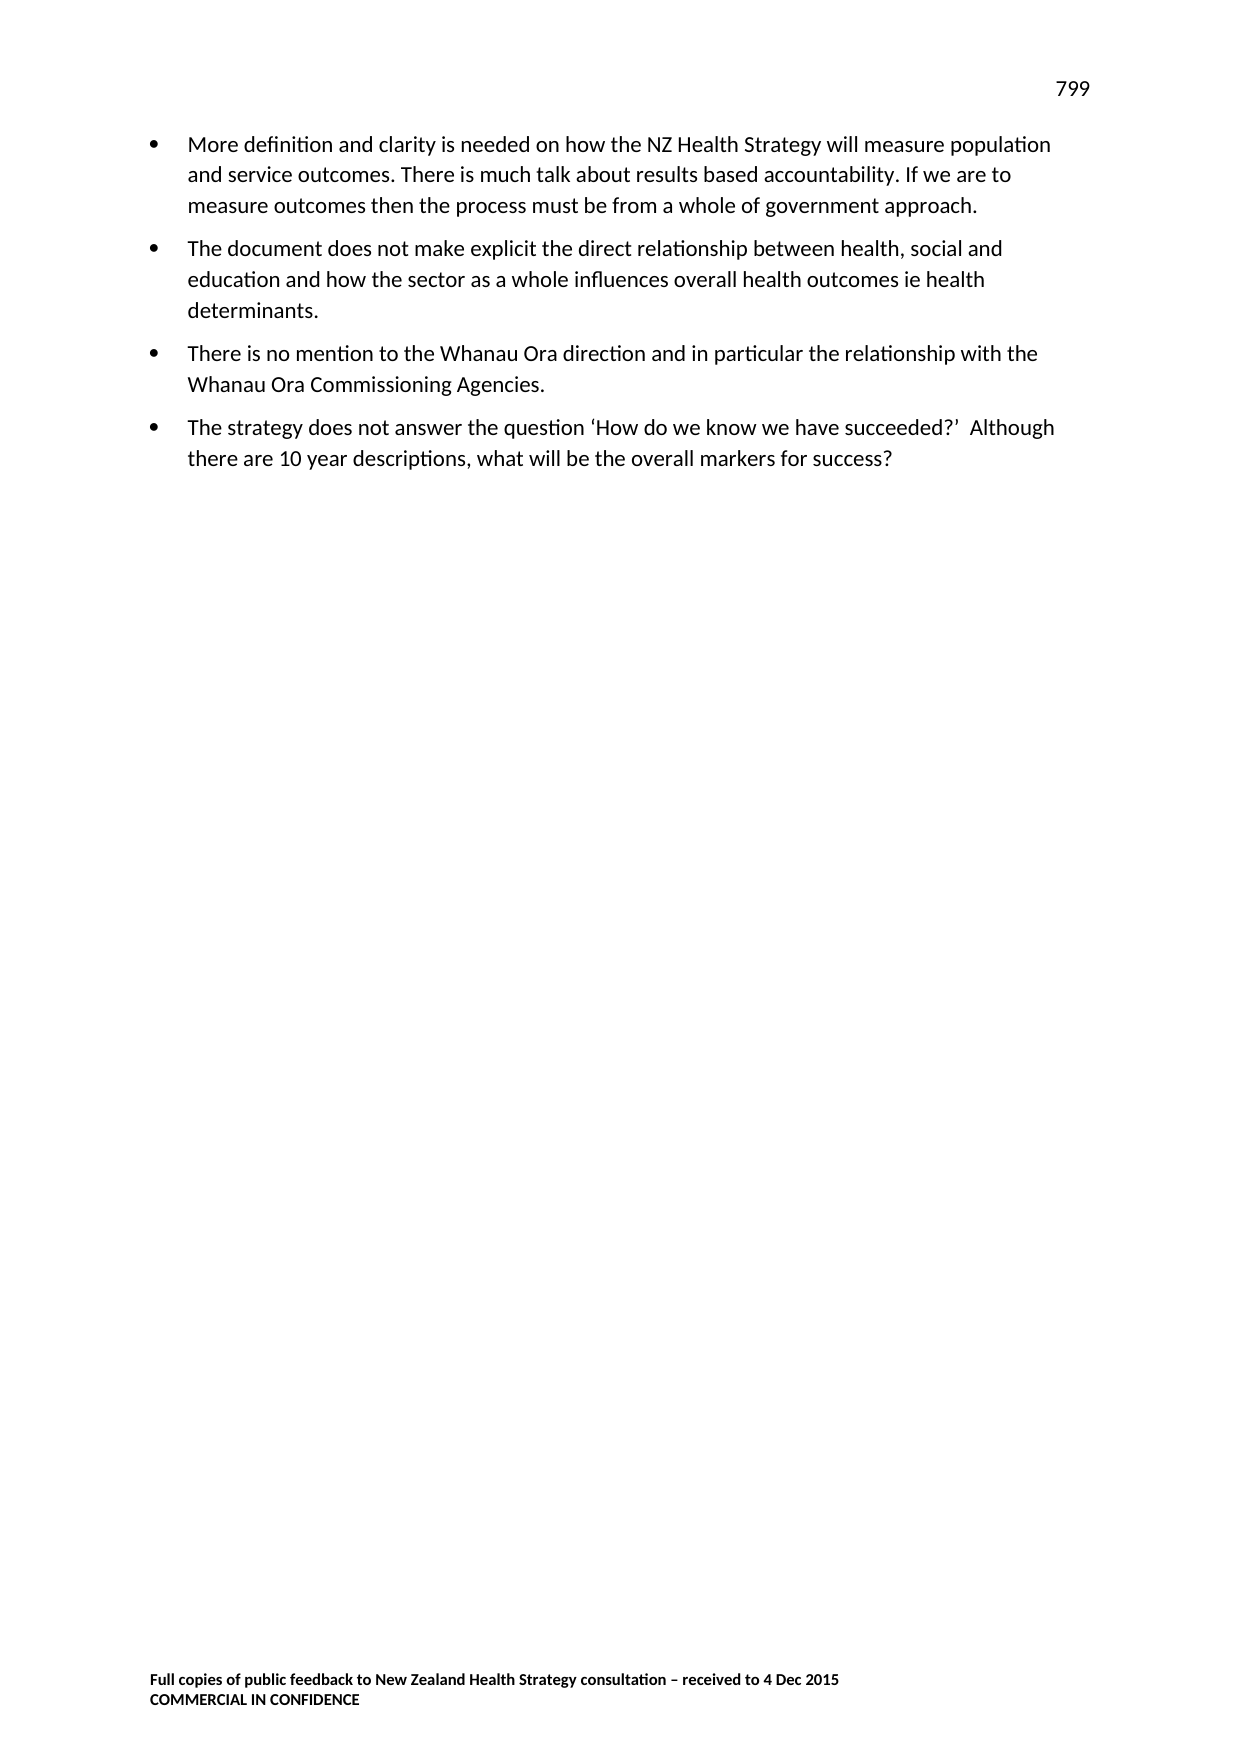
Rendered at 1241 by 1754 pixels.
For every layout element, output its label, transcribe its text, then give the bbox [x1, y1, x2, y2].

list The document does not make explicit the direct relationship between health, social and education and how the sector as a whole influences overall health outcomes ie health determinants. [150, 234, 1090, 324]
list There is no mention to the Whanau Ora direction and in particular the relationship with the Whanau Ora Commissioning Agencies. [150, 339, 1090, 398]
list The strategy does not answer the question ‘How do we know we have succeeded?’ Although there are 10 year descriptions, what will be the overall markers for success? [150, 413, 1090, 472]
list More definition and clarity is needed on how the NZ Health Strategy will measure population and service outcomes. There is much talk about results based accountability. If we are to measure outcomes then the process must be from a whole of government approach. [150, 130, 1090, 219]
